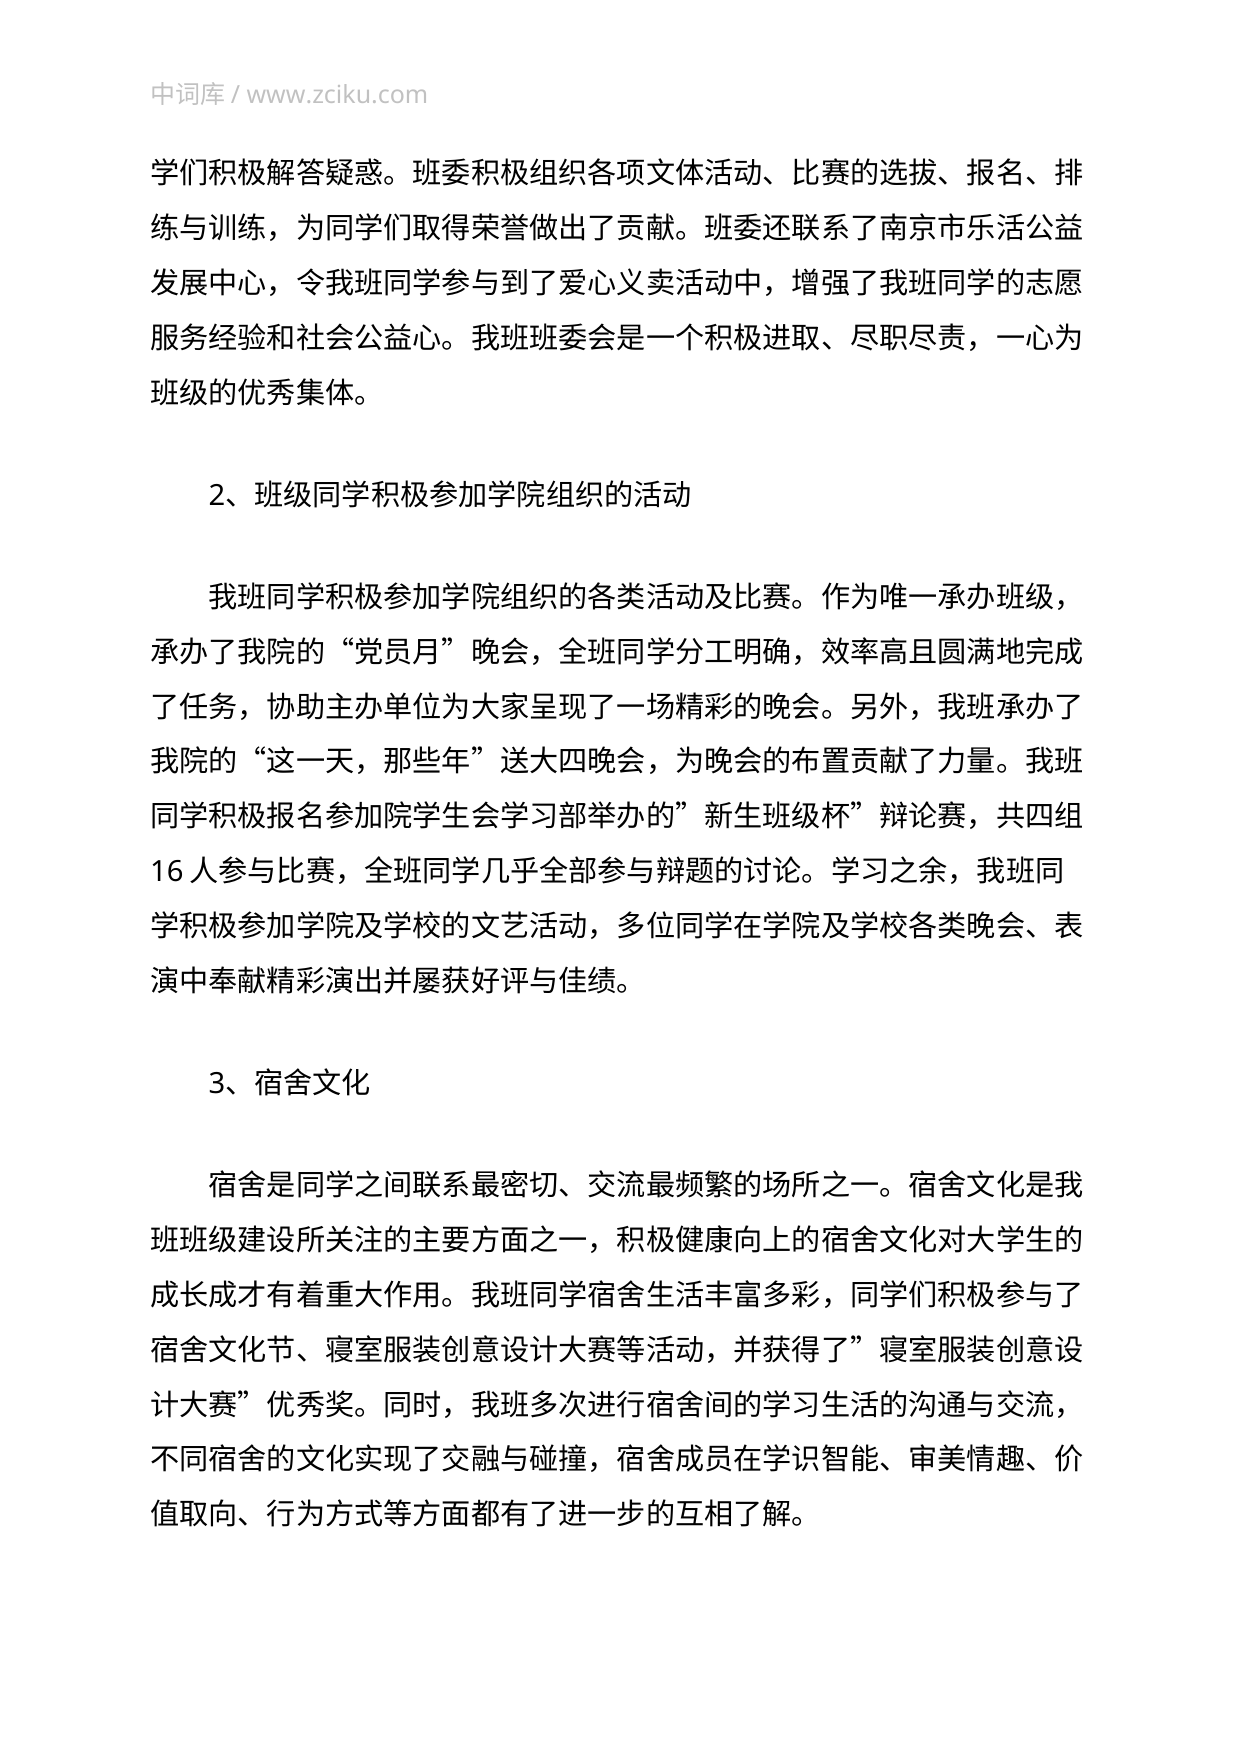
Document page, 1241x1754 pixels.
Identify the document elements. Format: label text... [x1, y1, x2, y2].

text 2、班级同学积极参加学院组织的活动 [150, 471, 1090, 514]
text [150, 150, 1090, 412]
text 宿舍是同学之间联系最密切、交流最频繁的场所之一。宿舍文化是我班班级建设所关注的主要方面之一，积极健康向上的宿舍文化对大学生的成长成才有着重大作用。我班同学宿舍生活丰富多彩，同学们积极参与了宿舍文化节、寝室服装创意设计大赛等活动，并获得了”寝室服装创意设计大赛”优秀奖。同时，我班多次进行宿舍间的学习生活的沟通与交流，不同宿舍的文化实现了交融与碰撞，宿舍成员在学识智能、审美情趣、价值取向、行为方式等方面都有了进一步的互相了解。 [150, 1161, 1090, 1533]
text 3、宿舍文化 [150, 1059, 1090, 1102]
text 我班同学积极参加学院组织的各类活动及比赛。作为唯一承办班级，承办了我院的“党员月”晚会，全班同学分工明确，效率高且圆满地完成了任务，协助主办单位为大家呈现了一场精彩的晚会。另外，我班承办了我院的“这一天，那些年”送大四晚会，为晚会的布置贡献了力量。我班同学积极报名参加院学生会学习部举办的”新生班级杯”辩论赛，共四组16人参与比赛，全班同学几乎全部参与辩题的讨论。学习之余，我班同学积极参加学院及学校的文艺活动，多位同学在学院及学校各类晚会、表演中奉献精彩演出并屡获好评与佳绩。 [150, 573, 1090, 1000]
